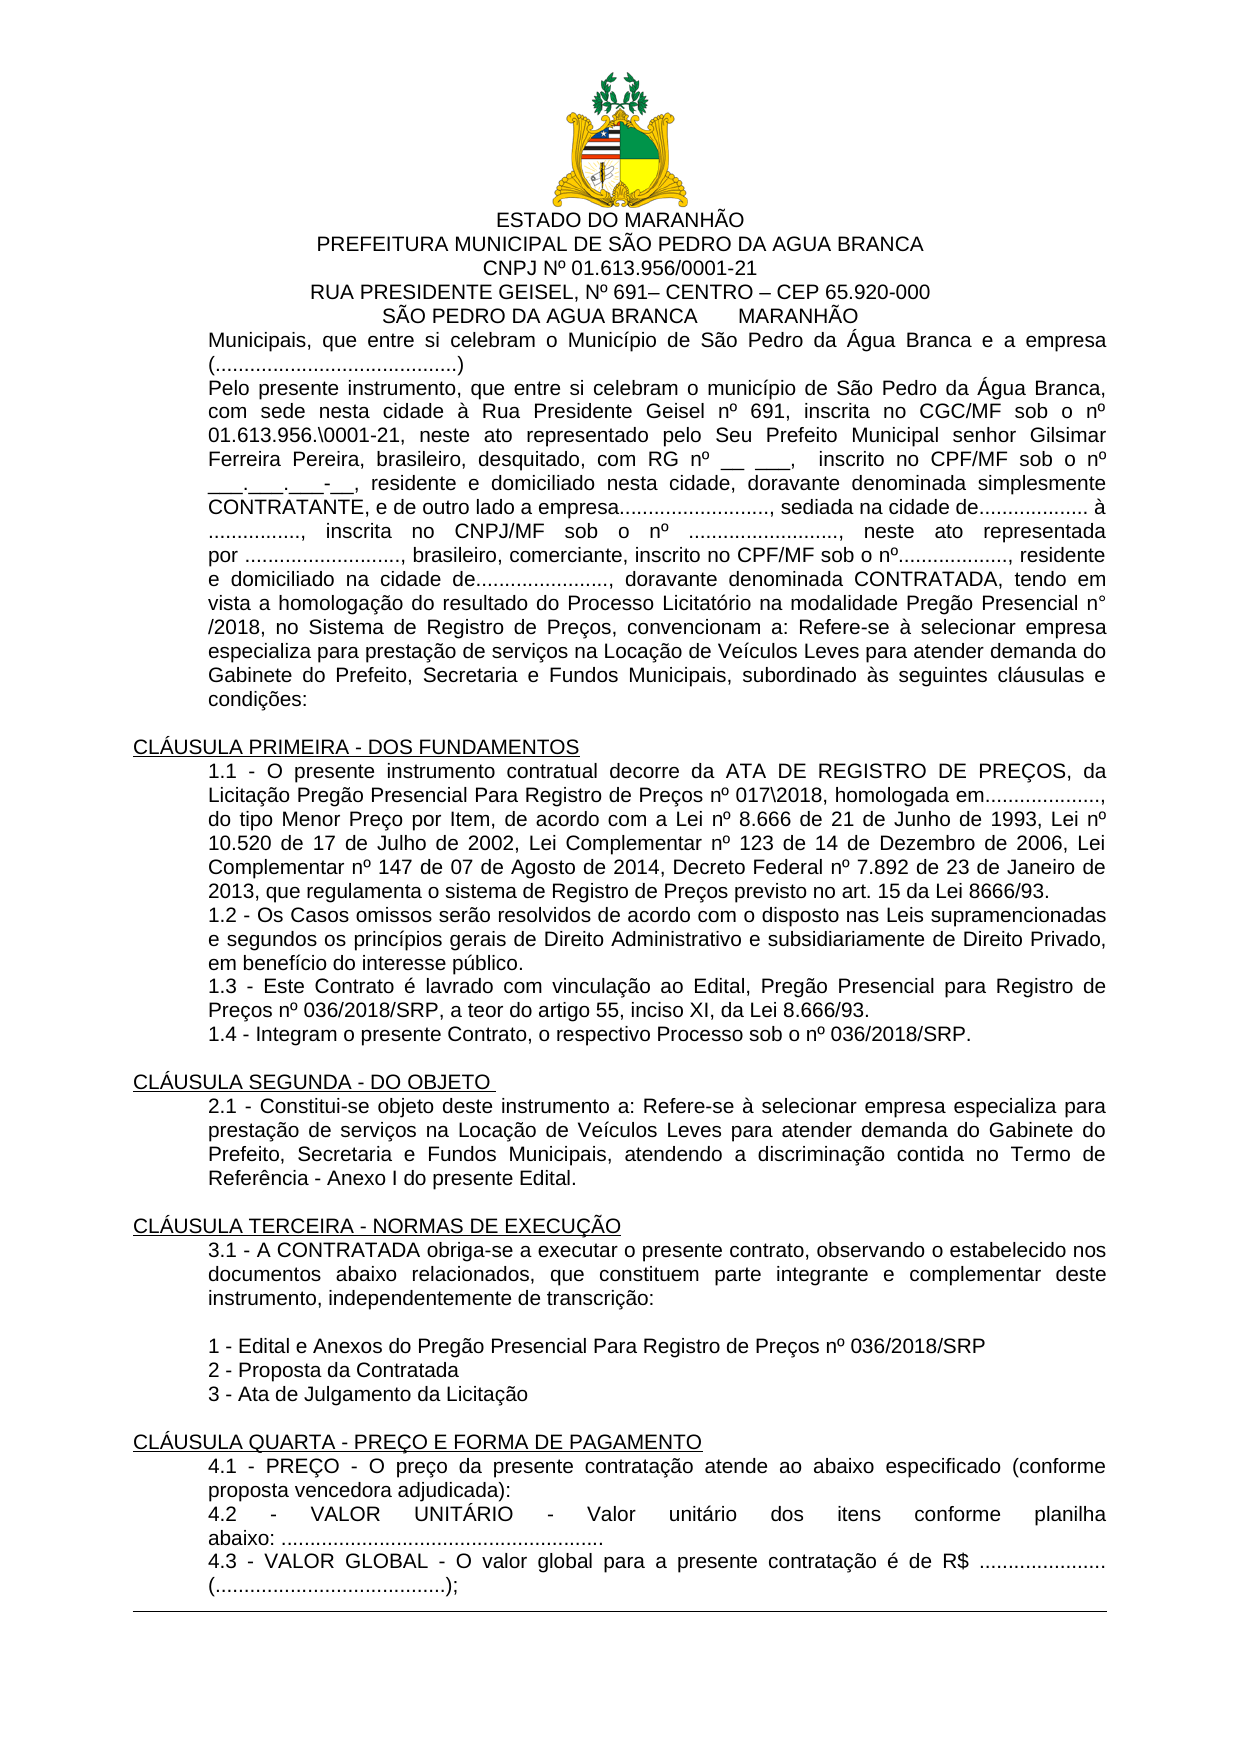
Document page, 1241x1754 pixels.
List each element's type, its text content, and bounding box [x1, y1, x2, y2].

list 1 - Edital e Anexos do Pregão Presencial Para Registro de Preços nº 036/2018/SRP [208, 1334, 1107, 1358]
list 2 - Proposta da Contratada [208, 1358, 1107, 1382]
list 4.1 - PREÇO - O preço da presente contratação atende ao abaixo especificado (conforme proposta vencedora adjudicada): [208, 1453, 1107, 1501]
list 1.4 - Integram o presente Contrato, o respectivo Processo sob o nº 036/2018/SRP. [208, 1022, 1107, 1046]
list Pelo presente instrumento, que entre si celebram o município de São Pedro da Água Branca, com sede nesta cidade à Rua Presidente Geisel nº 691, inscrita no CGC/MF sob o nº 01.613.956.\0001-21, neste ato representado pelo Seu Prefeito Municipal senhor Gilsimar Ferreira Pereira, brasileiro, desquitado, com RG nº __ ___, inscrito no CPF/MF sob o nº ___.___.___-__, residente e domiciliado nesta cidade, doravante denominada simplesmente CONTRATANTE, e de outro lado a empresa.........................., sediada na cidade de................... à ................, inscrita no CNPJ/MF sob o nº .........................., neste ato representada por ..........................., brasileiro, comerciante, inscrito no CPF/MF sob o nº..................., residente e domiciliado na cidade de......................., doravante denominada CONTRATADA, tendo em vista a homologação do resultado do Processo Licitatório na modalidade Pregão Presencial n° /2018, no Sistema de Registro de Preços, convencionam a: Refere-se à selecionar empresa especializa para prestação de serviços na Locação de Veículos Leves para atender demanda do Gabinete do Prefeito, Secretaria e Fundos Municipais, subordinado às seguintes cláusulas e condições: [208, 375, 1107, 711]
text CLÁUSULA PRIMEIRA - DOS FUNDAMENTOS [133, 735, 1107, 759]
list 3 - Ata de Julgamento da Licitação [208, 1382, 1107, 1406]
picture [552, 72, 688, 208]
list 4.3 - VALOR GLOBAL - O valor global para a presente contratação é de R$ ...................... (........................................); [208, 1549, 1107, 1597]
list 2.1 - Constitui-se objeto deste instrumento a: Refere-se à selecionar empresa especializa para prestação de serviços na Locação de Veículos Leves para atender demanda do Gabinete do Prefeito, Secretaria e Fundos Municipais, atendendo a discriminação contida no Termo de Referência - Anexo I do presente Edital. [208, 1094, 1107, 1190]
list 1.1 - O presente instrumento contratual decorre da ATA DE REGISTRO DE PREÇOS, da Licitação Pregão Presencial Para Registro de Preços nº 017\2018, homologada em...................., do tipo Menor Preço por Item, de acordo com a Lei nº 8.666 de 21 de Junho de 1993, Lei nº 10.520 de 17 de Julho de 2002, Lei Complementar nº 123 de 14 de Dezembro de 2006, Lei Complementar nº 147 de 07 de Agosto de 2014, Decreto Federal nº 7.892 de 23 de Janeiro de 2013, que regulamenta o sistema de Registro de Preços previsto no art. 15 da Lei 8666/93. [208, 759, 1107, 902]
text CLÁUSULA QUARTA - PREÇO E FORMA DE PAGAMENTO [133, 1429, 1107, 1453]
list 1.3 - Este Contrato é lavrado com vinculação ao Edital, Pregão Presencial para Registro de Preços nº 036/2018/SRP, a teor do artigo 55, inciso XI, da Lei 8.666/93. [208, 974, 1107, 1022]
list 1.2 - Os Casos omissos serão resolvidos de acordo com o disposto nas Leis supramencionadas e segundos os princípios gerais de Direito Administrativo e subsidiariamente de Direito Privado, em benefício do interesse público. [208, 902, 1107, 974]
text CLÁUSULA TERCEIRA - NORMAS DE EXECUÇÃO [133, 1214, 1107, 1238]
list 3.1 - A CONTRATADA obriga-se a executar o presente contrato, observando o estabelecido nos documentos abaixo relacionados, que constituem parte integrante e complementar deste instrumento, independentemente de transcrição: [208, 1238, 1107, 1310]
list 4.2 - VALOR UNITÁRIO - Valor unitário dos itens conforme planilha abaixo: ........................................................ [208, 1501, 1107, 1549]
text CLÁUSULA SEGUNDA - DO OBJETO [133, 1070, 1107, 1094]
